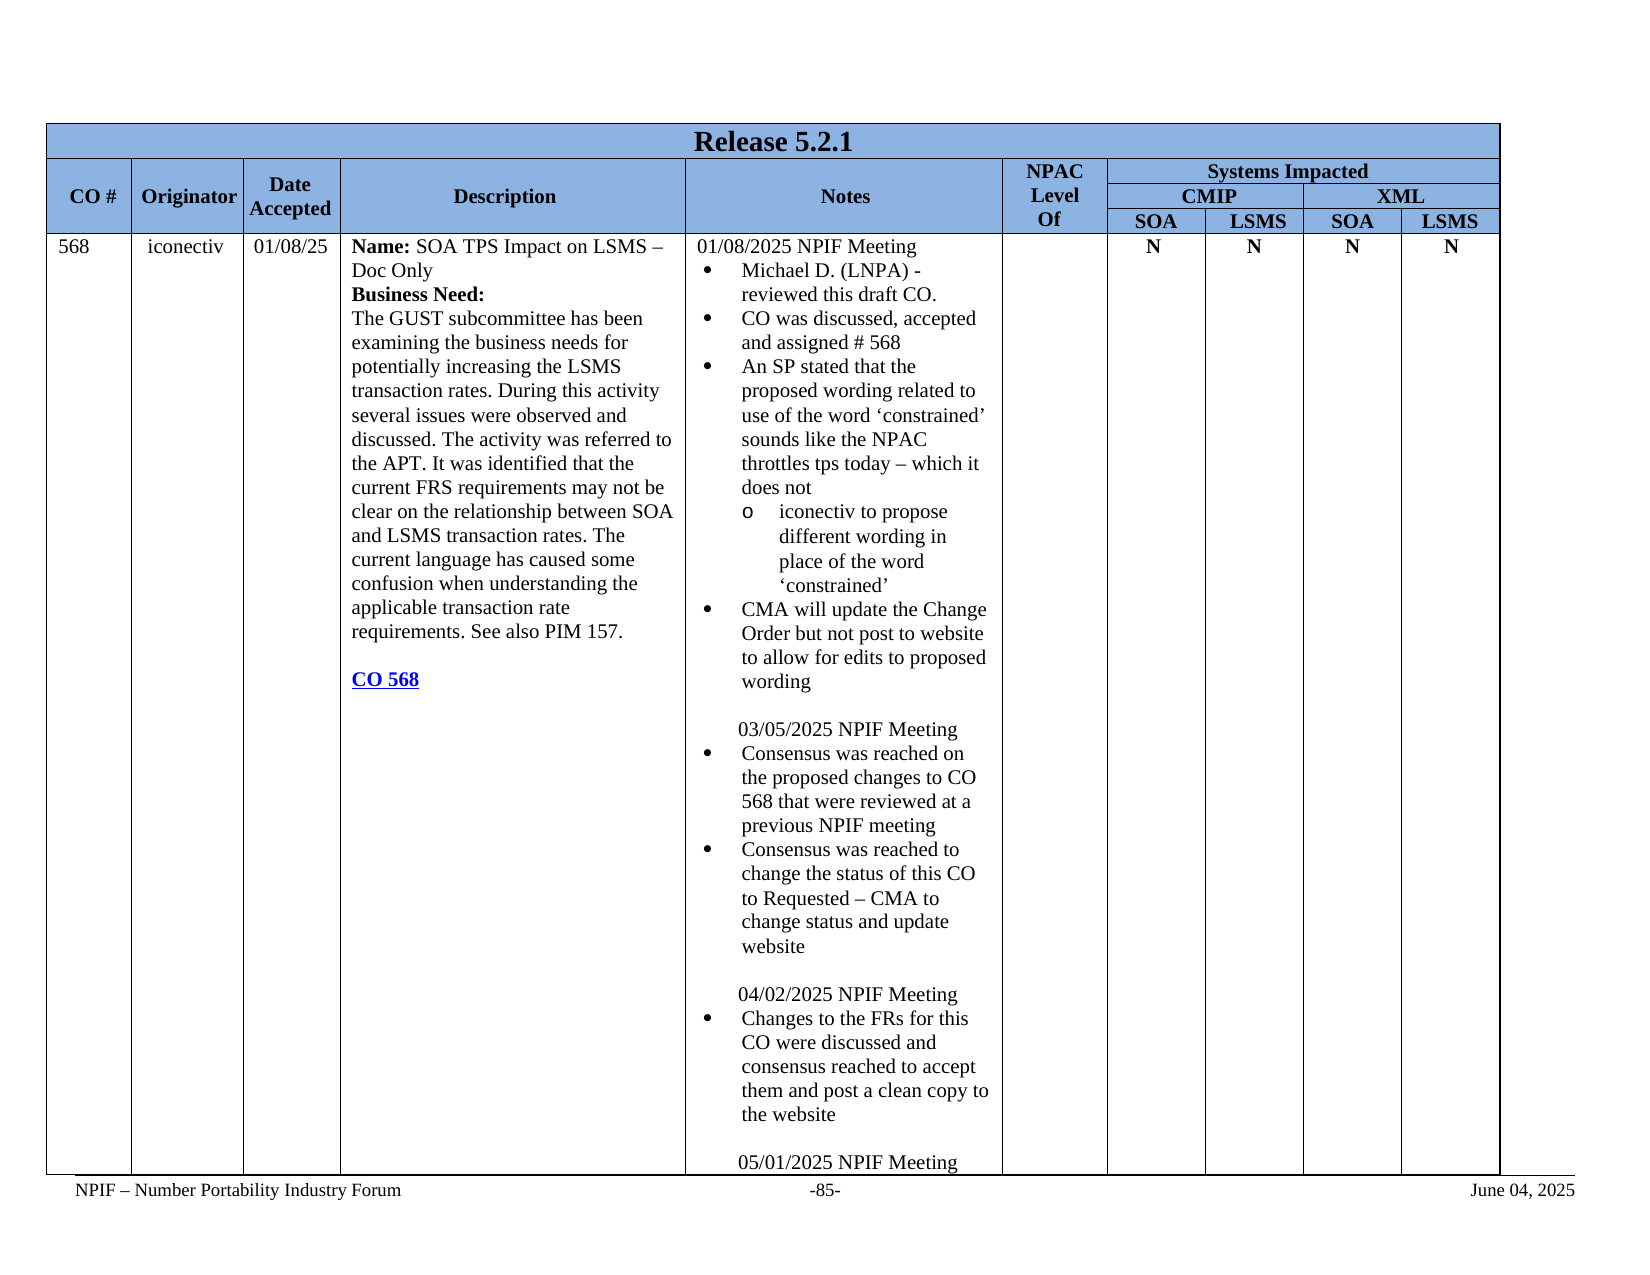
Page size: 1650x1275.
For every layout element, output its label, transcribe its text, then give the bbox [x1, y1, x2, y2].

table_cell LSMS [1402, 209, 1499, 233]
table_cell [341, 234, 685, 1174]
table_cell Systems Impacted [1108, 159, 1499, 183]
table_cell Date Accepted [244, 159, 340, 233]
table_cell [686, 234, 1002, 1174]
table_cell iconectiv [132, 234, 243, 1174]
table_cell Originator [132, 159, 243, 233]
table_cell N [1206, 234, 1303, 1174]
table_cell N [1402, 234, 1499, 1174]
table_cell CMIP [1108, 184, 1303, 208]
table_cell SOA [1108, 209, 1205, 233]
table_cell N [1108, 234, 1205, 1174]
table_cell 01/08/25 [244, 234, 340, 1174]
table_cell Notes [686, 159, 1002, 233]
table_cell LSMS [1206, 209, 1303, 233]
table_cell CO # [47, 159, 131, 233]
table_cell NPAC Level Of Effort [1003, 159, 1107, 233]
table_cell Description [341, 159, 685, 233]
table_cell [1003, 234, 1107, 1174]
table_cell XML [1304, 184, 1499, 208]
table_cell SOA [1304, 209, 1401, 233]
table_header Release 5.2.1 [47, 124, 1499, 158]
table_cell N [1304, 234, 1401, 1174]
table_cell 568 [47, 234, 131, 1174]
